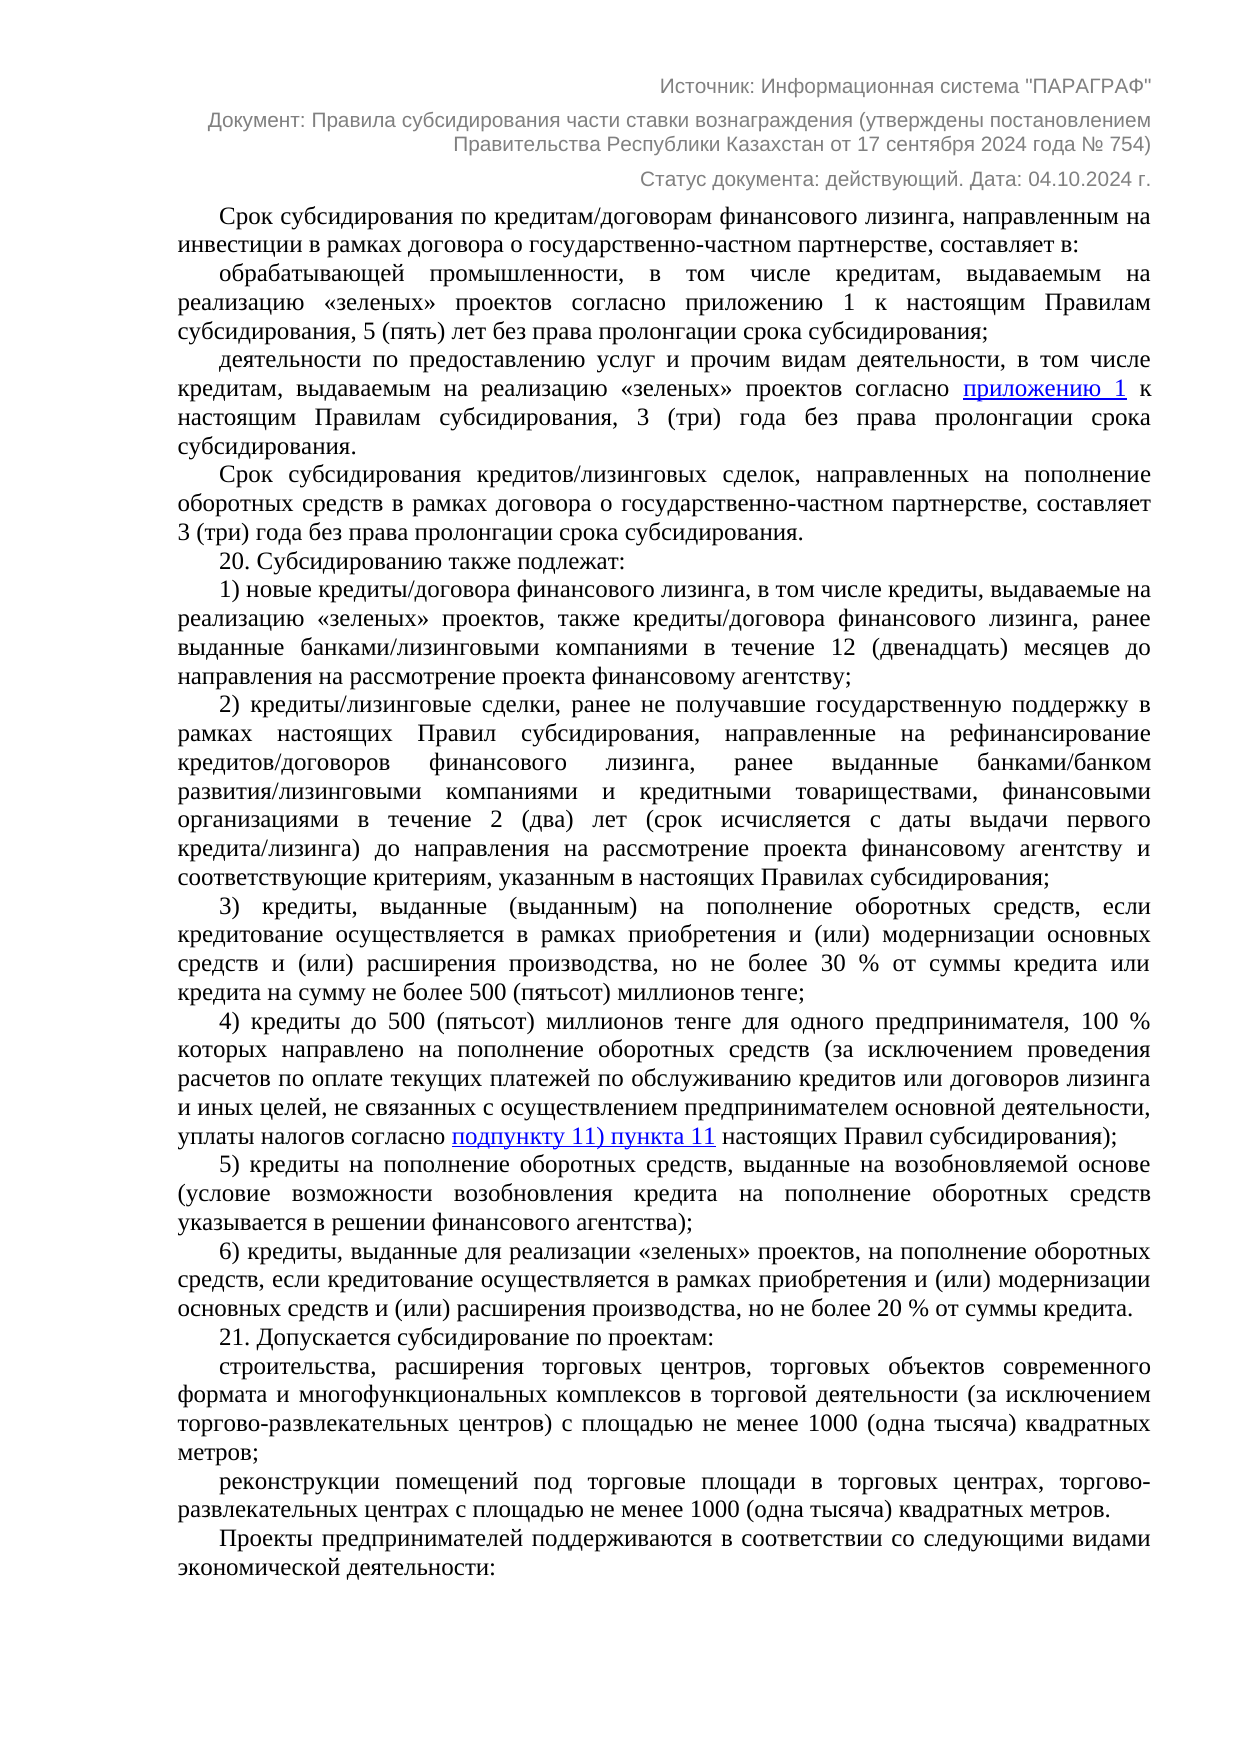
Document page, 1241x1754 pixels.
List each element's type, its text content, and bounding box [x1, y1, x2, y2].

text Проекты предпринимателей поддерживаются в соответствии со следующими видами экономической деятельности: [177, 1523, 1152, 1581]
text 6) кредиты, выданные для реализации «зеленых» проектов, на пополнение оборотных средств, если кредитование осуществляется в рамках приобретения и (или) модернизации основных средств и (или) расширения производства, но не более 20 % от суммы кредита. [177, 1236, 1152, 1322]
text 20. Субсидированию также подлежат: [177, 546, 1152, 574]
text Срок субсидирования кредитов/лизинговых сделок, направленных на пополнение оборотных средств в рамках договора о государственно-частном партнерстве, составляет 3 (три) года без права пролонгации срока субсидирования. [177, 459, 1152, 546]
text 21. Допускается субсидирование по проектам: [177, 1322, 1152, 1351]
text 3) кредиты, выданные (выданным) на пополнение оборотных средств, если кредитование осуществляется в рамках приобретения и (или) модернизации основных средств и (или) расширения производства, но не более 30 % от суммы кредита или кредита на сумму не более 500 (пятьсот) миллионов тенге; [177, 891, 1152, 1006]
text 2) кредиты/лизинговые сделки, ранее не получавшие государственную поддержку в рамках настоящих Правил субсидирования, направленные на рефинансирование кредитов/договоров финансового лизинга, ранее выданные банками/банком развития/лизинговыми компаниями и кредитными товариществами, финансовыми организациями в течение 2 (два) лет (срок исчисляется с даты выдачи первого кредита/лизинга) до направления на рассмотрение проекта финансовому агентству и соответствующие критериям, указанным в настоящих Правилах субсидирования; [177, 689, 1152, 891]
text 5) кредиты на пополнение оборотных средств, выданные на возобновляемой основе (условие возможности возобновления кредита на пополнение оборотных средств указывается в решении финансового агентства); [177, 1149, 1152, 1236]
text деятельности по предоставлению услуг и прочим видам деятельности, в том числе кредитам, выдаваемым на реализацию «зеленых» проектов согласно приложению 1 к настоящим Правилам субсидирования, 3 (три) года без права пролонгации срока субсидирования. [177, 344, 1152, 459]
text Срок субсидирования по кредитам/договорам финансового лизинга, направленным на инвестиции в рамках договора о государственно-частном партнерстве, составляет в: [177, 201, 1152, 258]
text реконструкции помещений под торговые площади в торговых центрах, торгово-развлекательных центрах с площадью не менее 1000 (одна тысяча) квадратных метров. [177, 1466, 1152, 1523]
text строительства, расширения торговых центров, торговых объектов современного формата и многофункциональных комплексов в торговой деятельности (за исключением торгово-развлекательных центров) с площадью не менее 1000 (одна тысяча) квадратных метров; [177, 1351, 1152, 1466]
text 1) новые кредиты/договора финансового лизинга, в том числе кредиты, выдаваемые на реализацию «зеленых» проектов, также кредиты/договора финансового лизинга, ранее выданные банками/лизинговыми компаниями в течение 12 (двенадцать) месяцев до направления на рассмотрение проекта финансовому агентству; [177, 574, 1152, 689]
text 4) кредиты до 500 (пятьсот) миллионов тенге для одного предпринимателя, 100 % которых направлено на пополнение оборотных средств (за исключением проведения расчетов по оплате текущих платежей по обслуживанию кредитов или договоров лизинга и иных целей, не связанных с осуществлением предпринимателем основной деятельности, уплаты налогов согласно подпункту 11) пункта 11 настоящих Правил субсидирования); [177, 1006, 1152, 1149]
text обрабатывающей промышленности, в том числе кредитам, выдаваемым на реализацию «зеленых» проектов согласно приложению 1 к настоящим Правилам субсидирования, 5 (пять) лет без права пролонгации срока субсидирования; [177, 258, 1152, 344]
